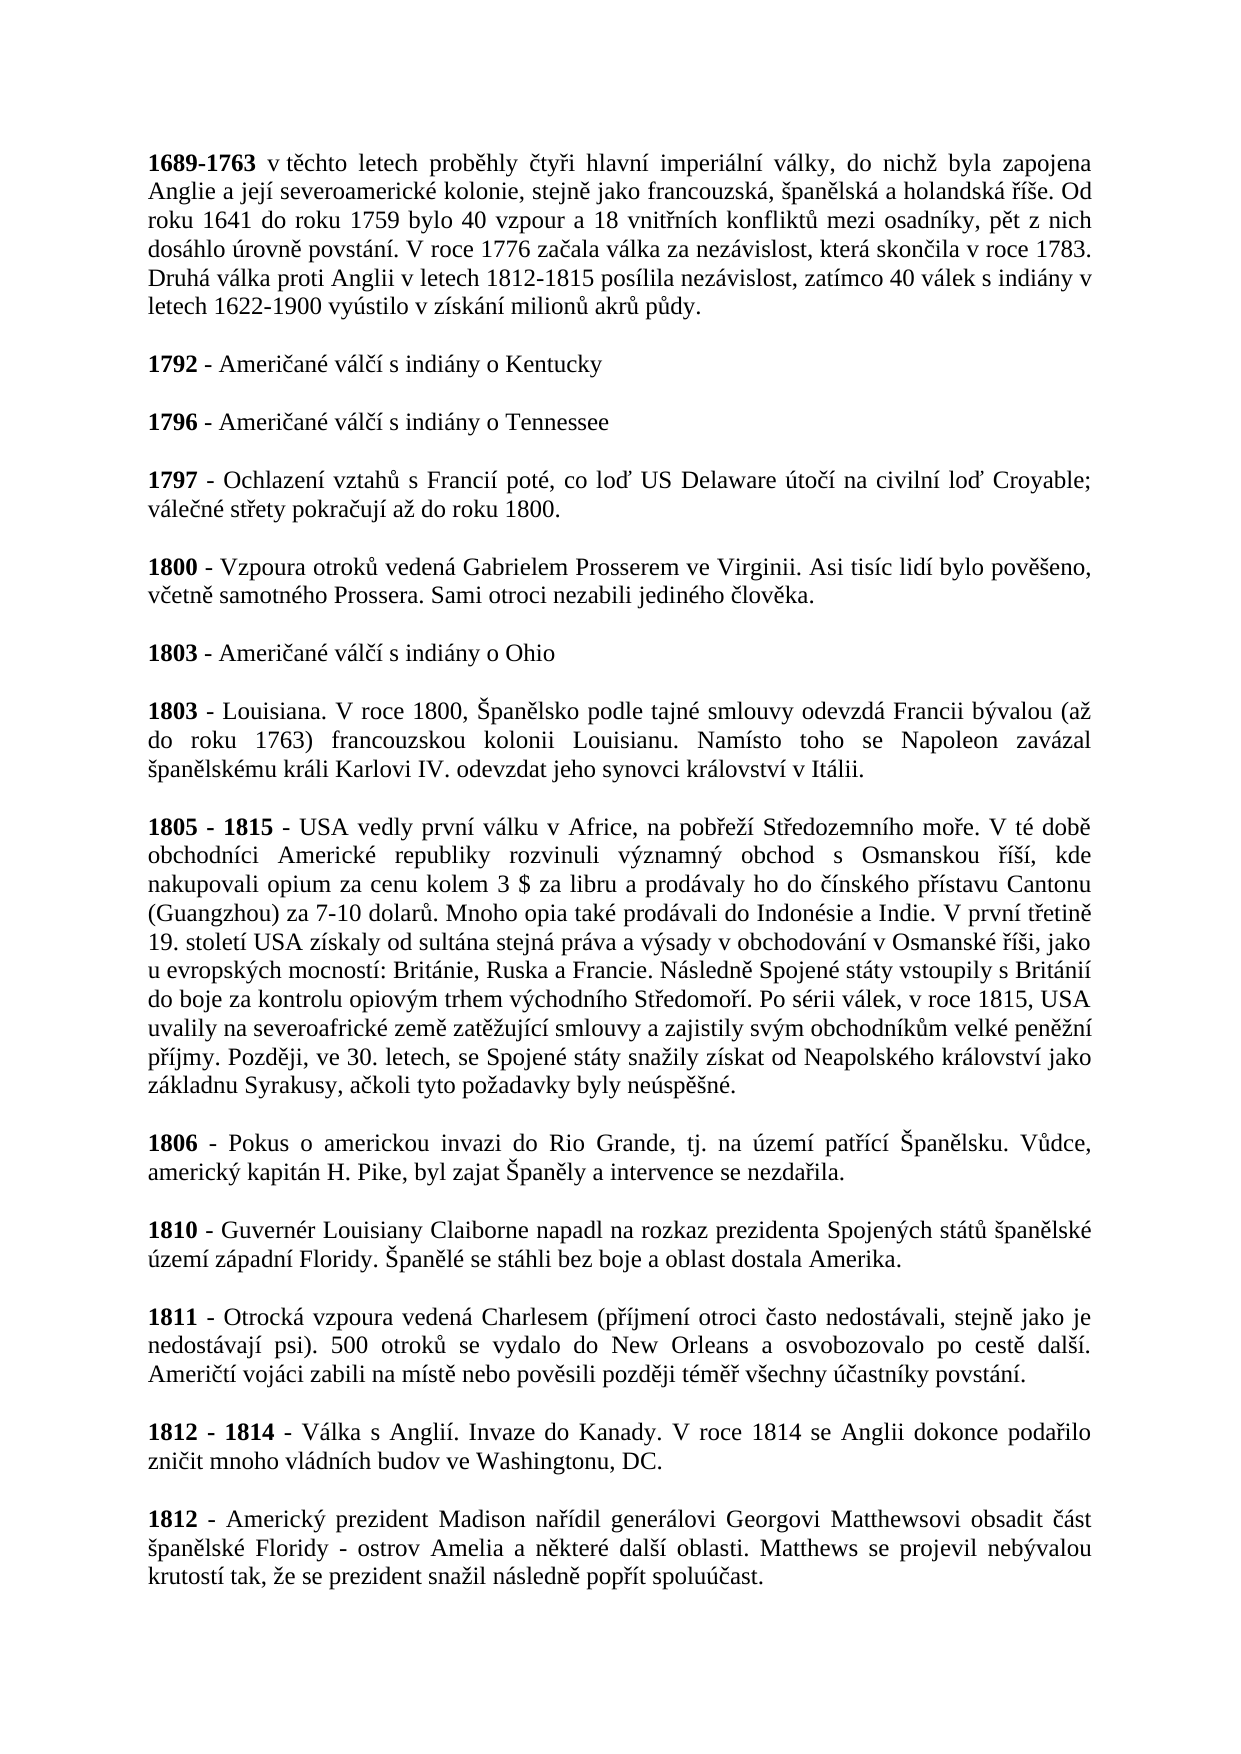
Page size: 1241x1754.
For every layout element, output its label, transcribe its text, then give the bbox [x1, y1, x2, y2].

text 1812 - Americký prezident Madison nařídil generálovi Georgovi Matthewsovi obsadit část španělské Floridy - ostrov Amelia a některé další oblasti. Matthews se projevil nebývalou krutostí tak, že se prezident snažil následně popřít spoluúčast. [148, 1504, 1093, 1590]
text 1797 - Ochlazení vztahů s Francií poté, co loď US Delaware útočí na civilní loď Croyable; válečné střety pokračují až do roku 1800. [148, 465, 1093, 523]
text 1810 - Guvernér Louisiany Claiborne napadl na rozkaz prezidenta Spojených států španělské území západní Floridy. Španělé se stáhli bez boje a oblast dostala Amerika. [148, 1215, 1093, 1273]
text 1811 - Otrocká vzpoura vedená Charlesem (příjmení otroci často nedostávali, stejně jako je nedostávají psi). 500 otroků se vydalo do New Orleans a osvobozovalo po cestě další. Američtí vojáci zabili na místě nebo pověsili později téměř všechny účastníky povstání. [148, 1302, 1093, 1388]
text 1792 - Američané válčí s indiány o Kentucky [148, 349, 1093, 378]
text 1806 - Pokus o americkou invazi do Rio Grande, tj. na území patřící Španělsku. Vůdce, americký kapitán H. Pike, byl zajat Španěly a intervence se nezdařila. [148, 1128, 1093, 1186]
text 1803 - Američané válčí s indiány o Ohio [148, 638, 1093, 667]
text 1805 - 1815 - USA vedly první válku v Africe, na pobřeží Středozemního moře. V té době obchodníci Americké republiky rozvinuli významný obchod s Osmanskou říší, kde nakupovali opium za cenu kolem 3 $ za libru a prodávaly ho do čínského přístavu Cantonu (Guangzhou) za 7-10 dolarů. Mnoho opia také prodávali do Indonésie a Indie. V první třetině 19. století USA získaly od sultána stejná práva a výsady v obchodování v Osmanské říši, jako u evropských mocností: Británie, Ruska a Francie. Následně Spojené státy vstoupily s Británií do boje za kontrolu opiovým trhem východního Středomoří. Po sérii válek, v roce 1815, USA uvalily na severoafrické země zatěžující smlouvy a zajistily svým obchodníkům velké peněžní příjmy. Později, ve 30. letech, se Spojené státy snažily získat od Neapolského království jako základnu Syrakusy, ačkoli tyto požadavky byly neúspěšné. [148, 812, 1093, 1099]
text 1812 - 1814 - Válka s Anglií. Invaze do Kanady. V roce 1814 se Anglii dokonce podařilo zničit mnoho vládních budov ve Washingtonu, DC. [148, 1417, 1093, 1475]
text 1800 - Vzpoura otroků vedená Gabrielem Prosserem ve Virginii. Asi tisíc lidí bylo pověšeno, včetně samotného Prossera. Sami otroci nezabili jediného člověka. [148, 552, 1093, 609]
text 1796 - Američané válčí s indiány o Tennessee [148, 407, 1093, 436]
text 1803 - Louisiana. V roce 1800, Španělsko podle tajné smlouvy odevzdá Francii bývalou (až do roku 1763) francouzskou kolonii Louisianu. Namísto toho se Napoleon zavázal španělskému králi Karlovi IV. odevzdat jeho synovci království v Itálii. [148, 696, 1093, 783]
text 1689-1763 v těchto letech proběhly čtyři hlavní imperiální války, do nichž byla zapojena Anglie a její severoamerické kolonie, stejně jako francouzská, španělská a holandská říše. Od roku 1641 do roku 1759 bylo 40 vzpour a 18 vnitřních konfliktů mezi osadníky, pět z nich dosáhlo úrovně povstání. V roce 1776 začala válka za nezávislost, která skončila v roce 1783. Druhá válka proti Anglii v letech 1812-1815 posílila nezávislost, zatímco 40 válek s indiány v letech 1622-1900 vyústilo v získání milionů akrů půdy. [148, 148, 1093, 320]
